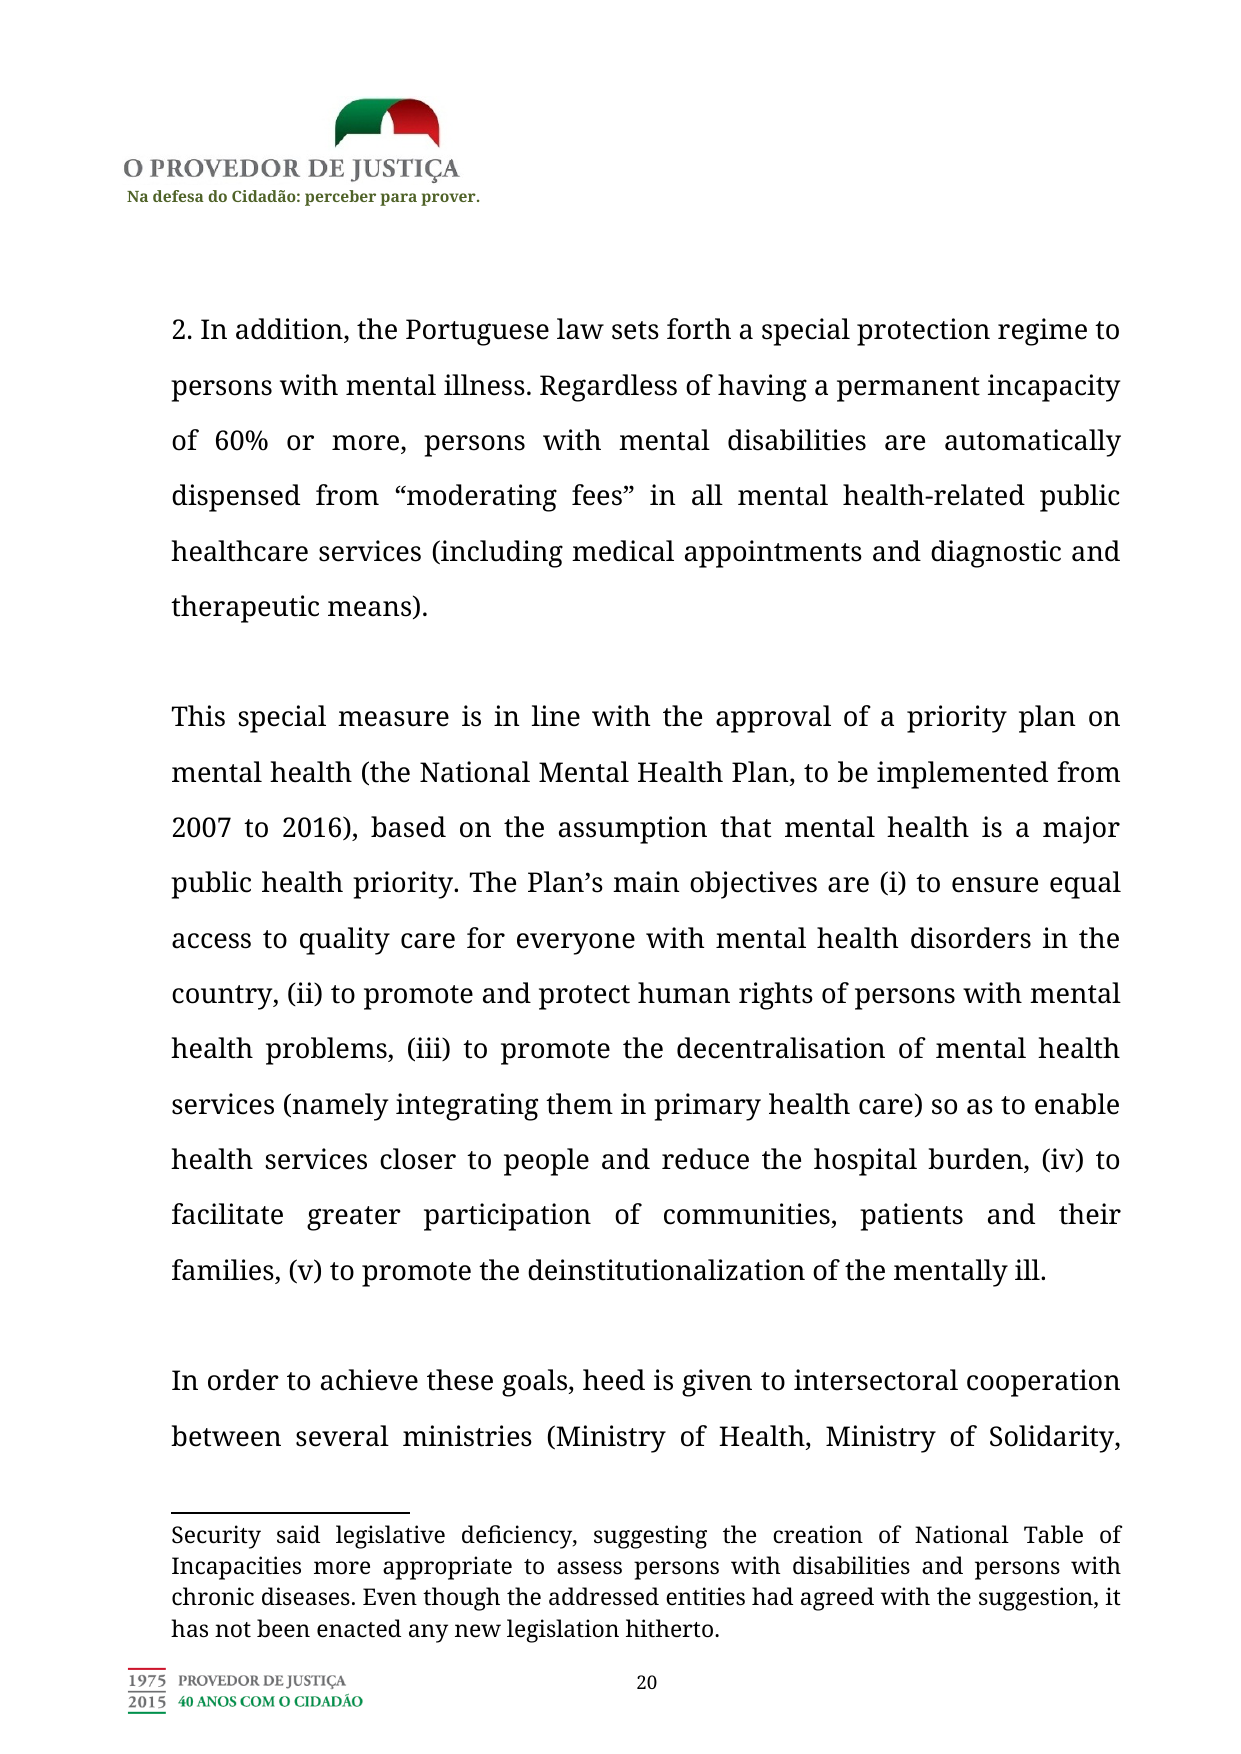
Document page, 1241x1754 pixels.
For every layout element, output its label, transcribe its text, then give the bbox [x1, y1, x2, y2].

text 2. In addition, the Portuguese law sets forth a special protection regime to persons with mental illness. Regardless of having a permanent incapacity of 60% or more, persons with mental disabilities are automatically dispensed from “moderating fees” in all mental health-related public healthcare services (including medical appointments and diagnostic and therapeutic means). [171, 311, 1122, 624]
picture [120, 1657, 375, 1731]
picture [121, 96, 464, 185]
text This special measure is in line with the approval of a priority plan on mental health (the National Mental Health Plan, to be implemented from 2007 to 2016), based on the assumption that mental health is a major public health priority. The Plan’s main objectives are (i) to ensure equal access to quality care for everyone with mental health disorders in the country, (ii) to promote and protect human rights of persons with mental health problems, (iii) to promote the decentralisation of mental health services (namely integrating them in primary health care) so as to enable health services closer to people and reduce the hospital burden, (iv) to facilitate greater participation of communities, patients and their families, (v) to promote the deinstitutionalization of the mentally ill. [171, 698, 1122, 1288]
